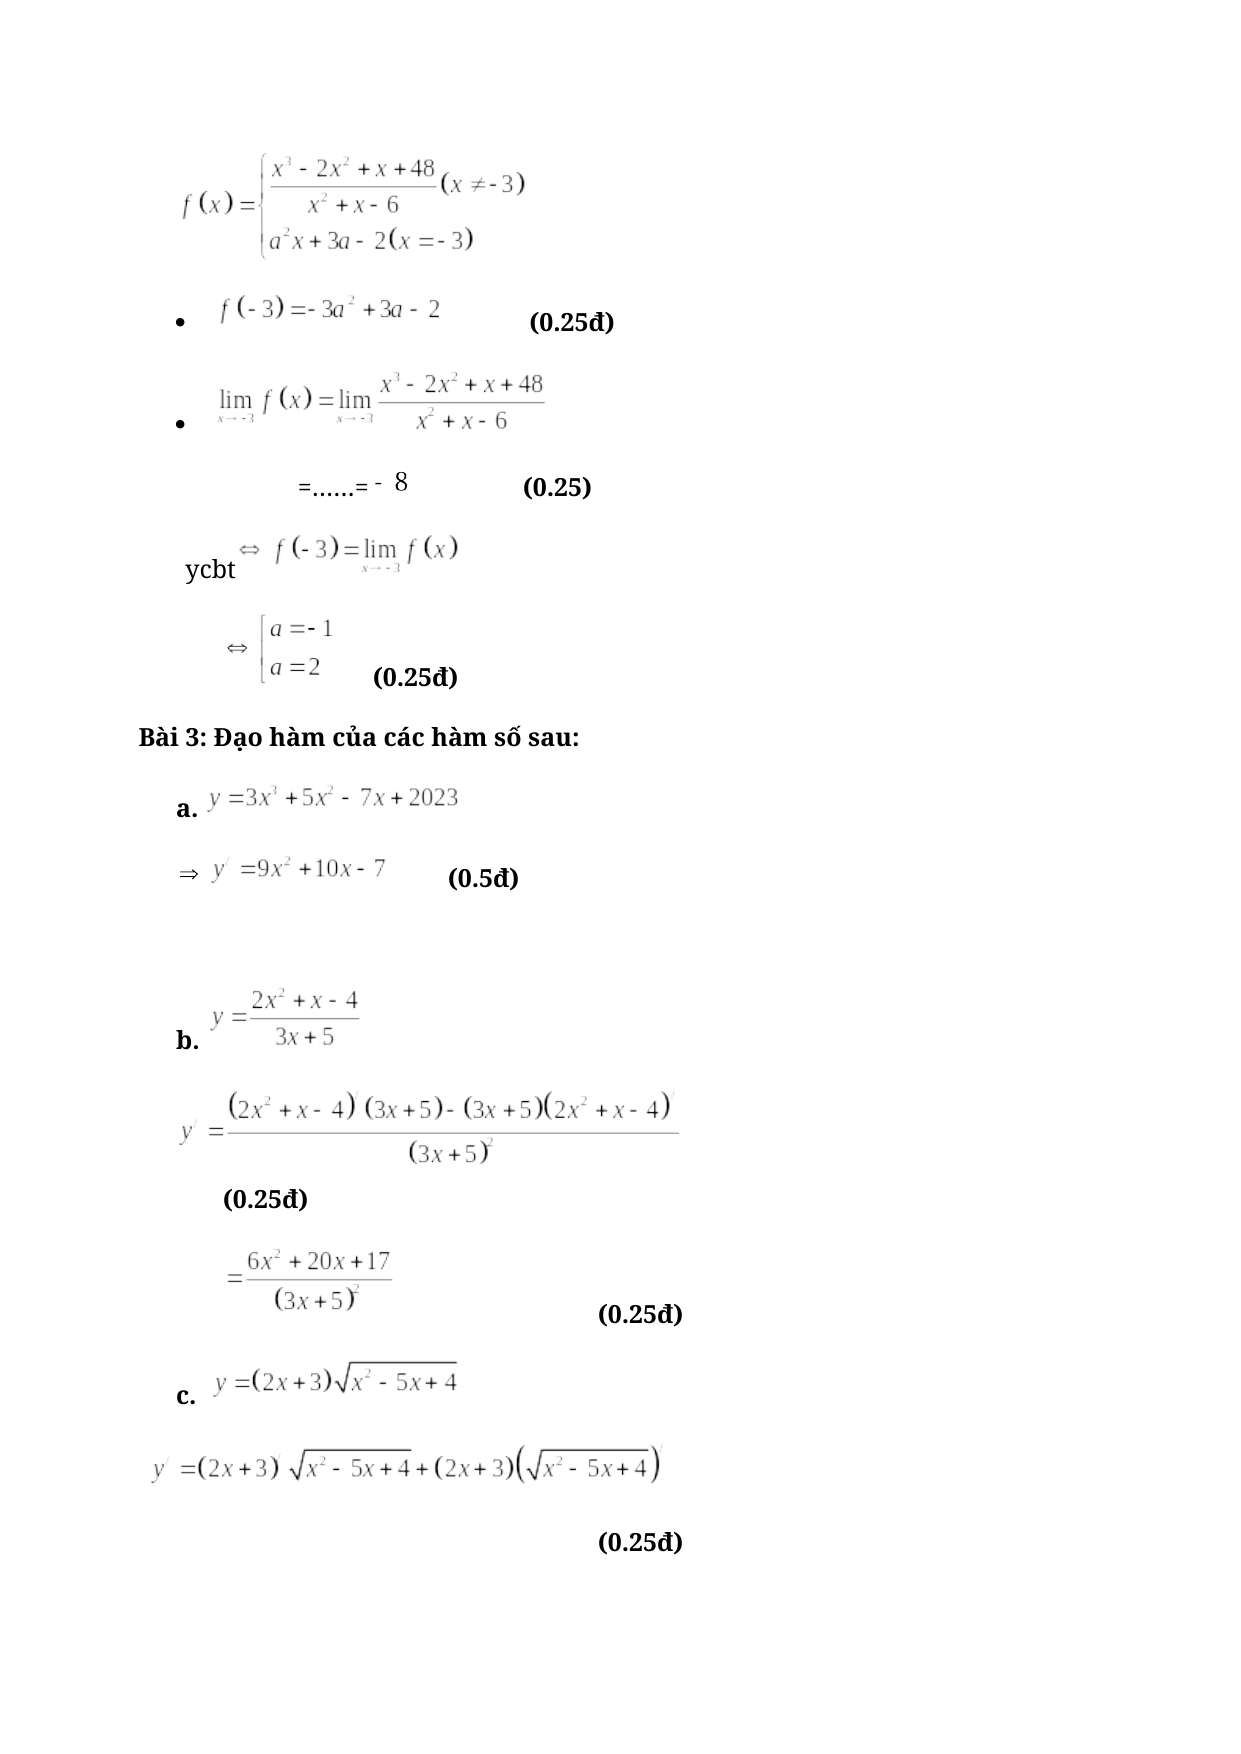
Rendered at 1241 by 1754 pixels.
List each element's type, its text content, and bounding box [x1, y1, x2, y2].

text c. [176, 1356, 1124, 1412]
text (0.25đ) [176, 1083, 1124, 1216]
text (0.25đ) [523, 1525, 1152, 1559]
text ycbt [157, 529, 1124, 585]
text (0.25đ) [157, 611, 1124, 693]
text (0.25đ) [176, 1242, 1124, 1330]
text (0.5đ) [176, 850, 1124, 895]
text b. [176, 981, 1124, 1057]
text =……= (0.25) [298, 467, 1124, 504]
text Bài 3: Đạo hàm của các hàm số sau: [138, 719, 1124, 753]
list (0.25đ) [176, 289, 1124, 339]
